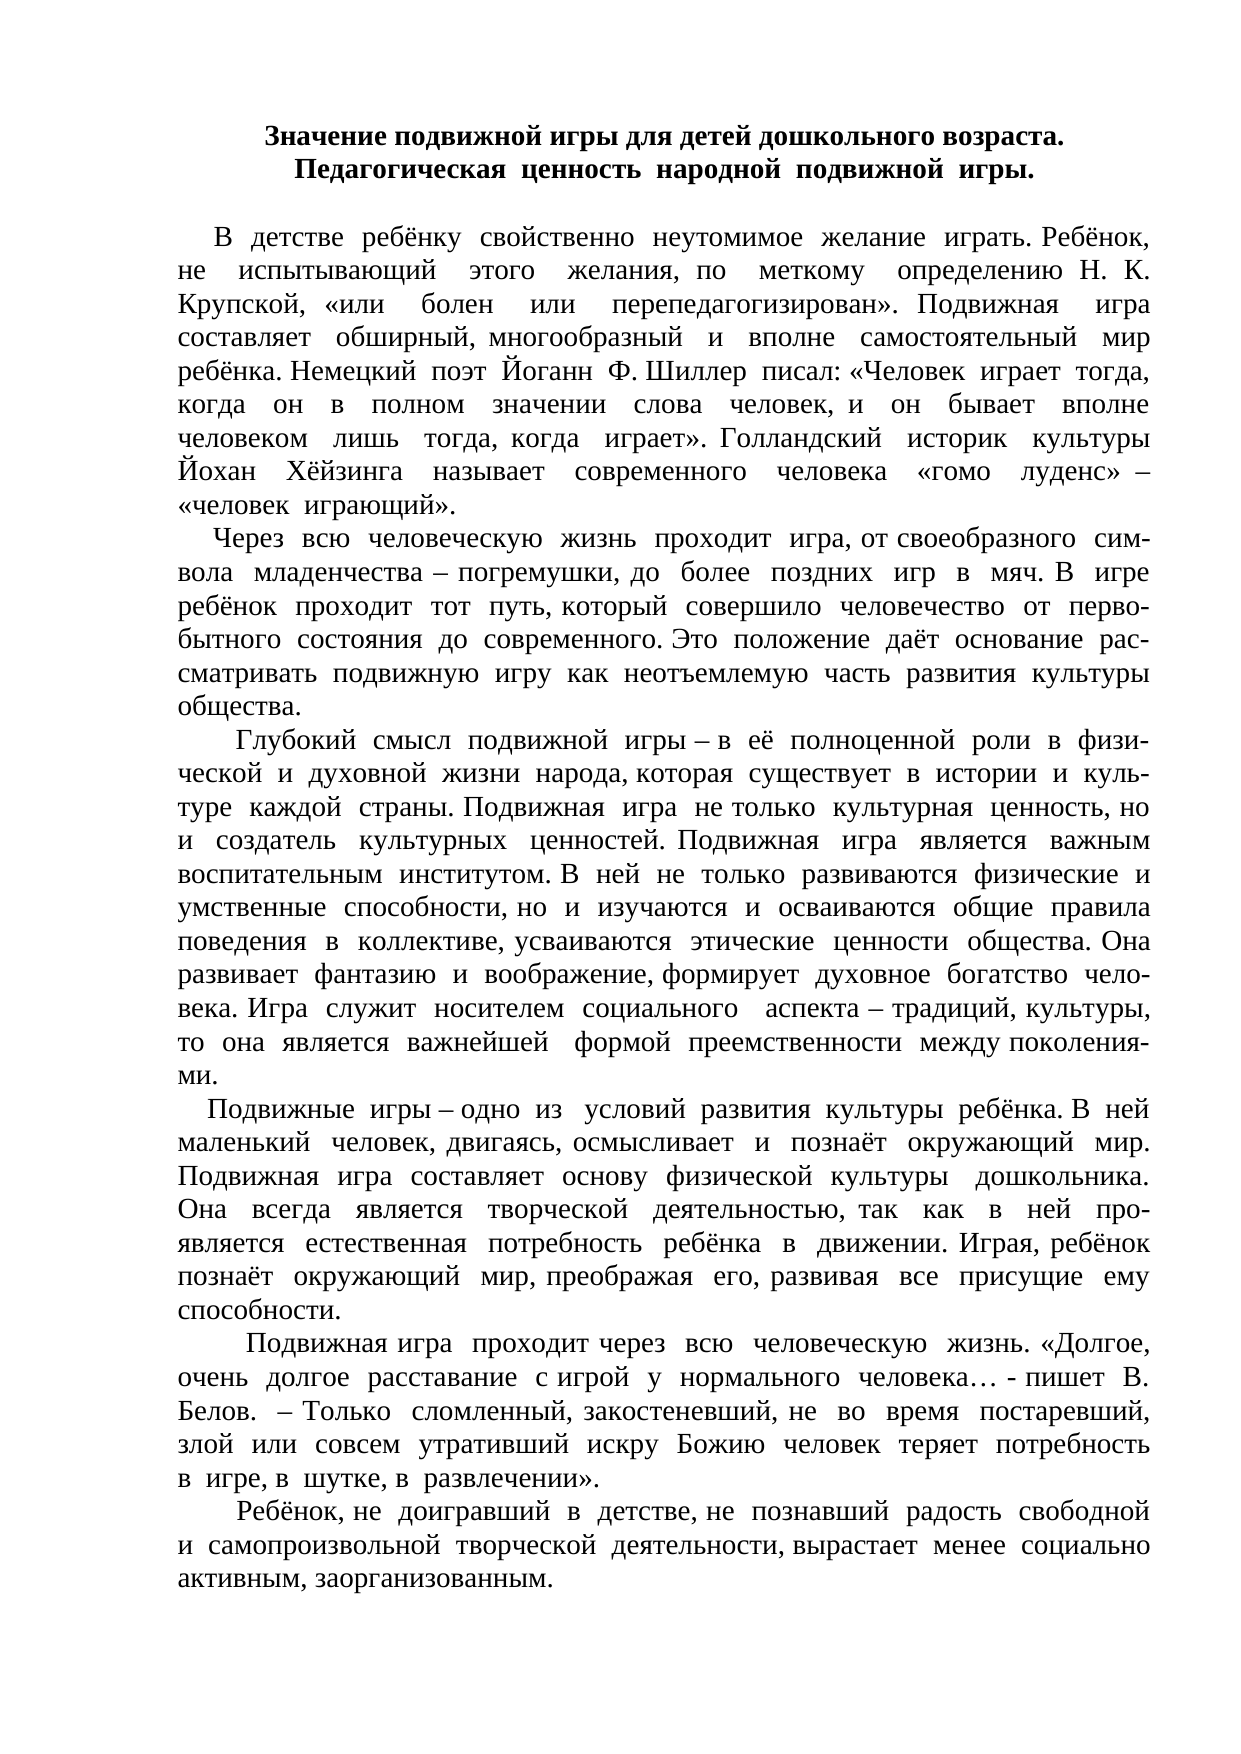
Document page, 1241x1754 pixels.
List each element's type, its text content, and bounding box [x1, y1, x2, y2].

text Подвижные игры – одно из условий развития культуры ребёнка. В ней маленький человек, двигаясь, осмысливает и познаёт окружающий мир. Подвижная игра составляет основу физической культуры дошкольника. Она всегда является творческой деятельностью, так как в ней про-является естественная потребность ребёнка в движении. Играя, ребёнок познаёт окружающий мир, преображая его, развивая все присущие ему способности. [177, 1091, 1152, 1326]
text Значение подвижной игры для детей дошкольного возраста. Педагогическая ценность народной подвижной игры. [177, 118, 1152, 185]
text В детстве ребёнку свойственно неутомимое желание играть. Ребёнок, не испытывающий этого желания, по меткому определению Н. К. Крупской, «или болен или перепедагогизирован». Подвижная игра составляет обширный, многообразный и вполне самостоятельный мир ребёнка. Немецкий поэт Йоганн Ф. Шиллер писал: «Человек играет тогда, когда он в полном значении слова человек, и он бывает вполне человеком лишь тогда, когда играет». Голландский историк культуры Йохан Хёйзинга называет современного человека «гомо луденс» – «человек играющий». [177, 219, 1152, 521]
text Глубокий смысл подвижной игры – в её полноценной роли в физи-ческой и духовной жизни народа, которая существует в истории и куль-туре каждой страны. Подвижная игра не только культурная ценность, но и создатель культурных ценностей. Подвижная игра является важным воспитательным институтом. В ней не только развиваются физические и умственные способности, но и изучаются и осваиваются общие правила поведения в коллективе, усваиваются этические ценности общества. Она развивает фантазию и воображение, формирует духовное богатство чело-века. Игра служит носителем социального аспекта – традиций, культуры, то она является важнейшей формой преемственности между поколения-ми. [177, 722, 1152, 1091]
text Через всю человеческую жизнь проходит игра, от своеобразного сим-вола младенчества – погремушки, до более поздних игр в мяч. В игре ребёнок проходит тот путь, который совершило человечество от перво-бытного состояния до современного. Это положение даёт основание рас-сматривать подвижную игру как неотъемлемую часть развития культуры общества. [177, 521, 1152, 722]
text Подвижная игра проходит через всю человеческую жизнь. «Долгое, очень долгое расставание с игрой у нормального человека… - пишет В. Белов. – Только сломленный, закостеневший, не во время постаревший, злой или совсем утративший искру Божию человек теряет потребность в игре, в шутке, в развлечении». [177, 1326, 1152, 1493]
text Ребёнок, не доигравший в детстве, не познавший радость свободной и самопроизвольной творческой деятельности, вырастает менее социально активным, заорганизованным. [177, 1493, 1152, 1594]
